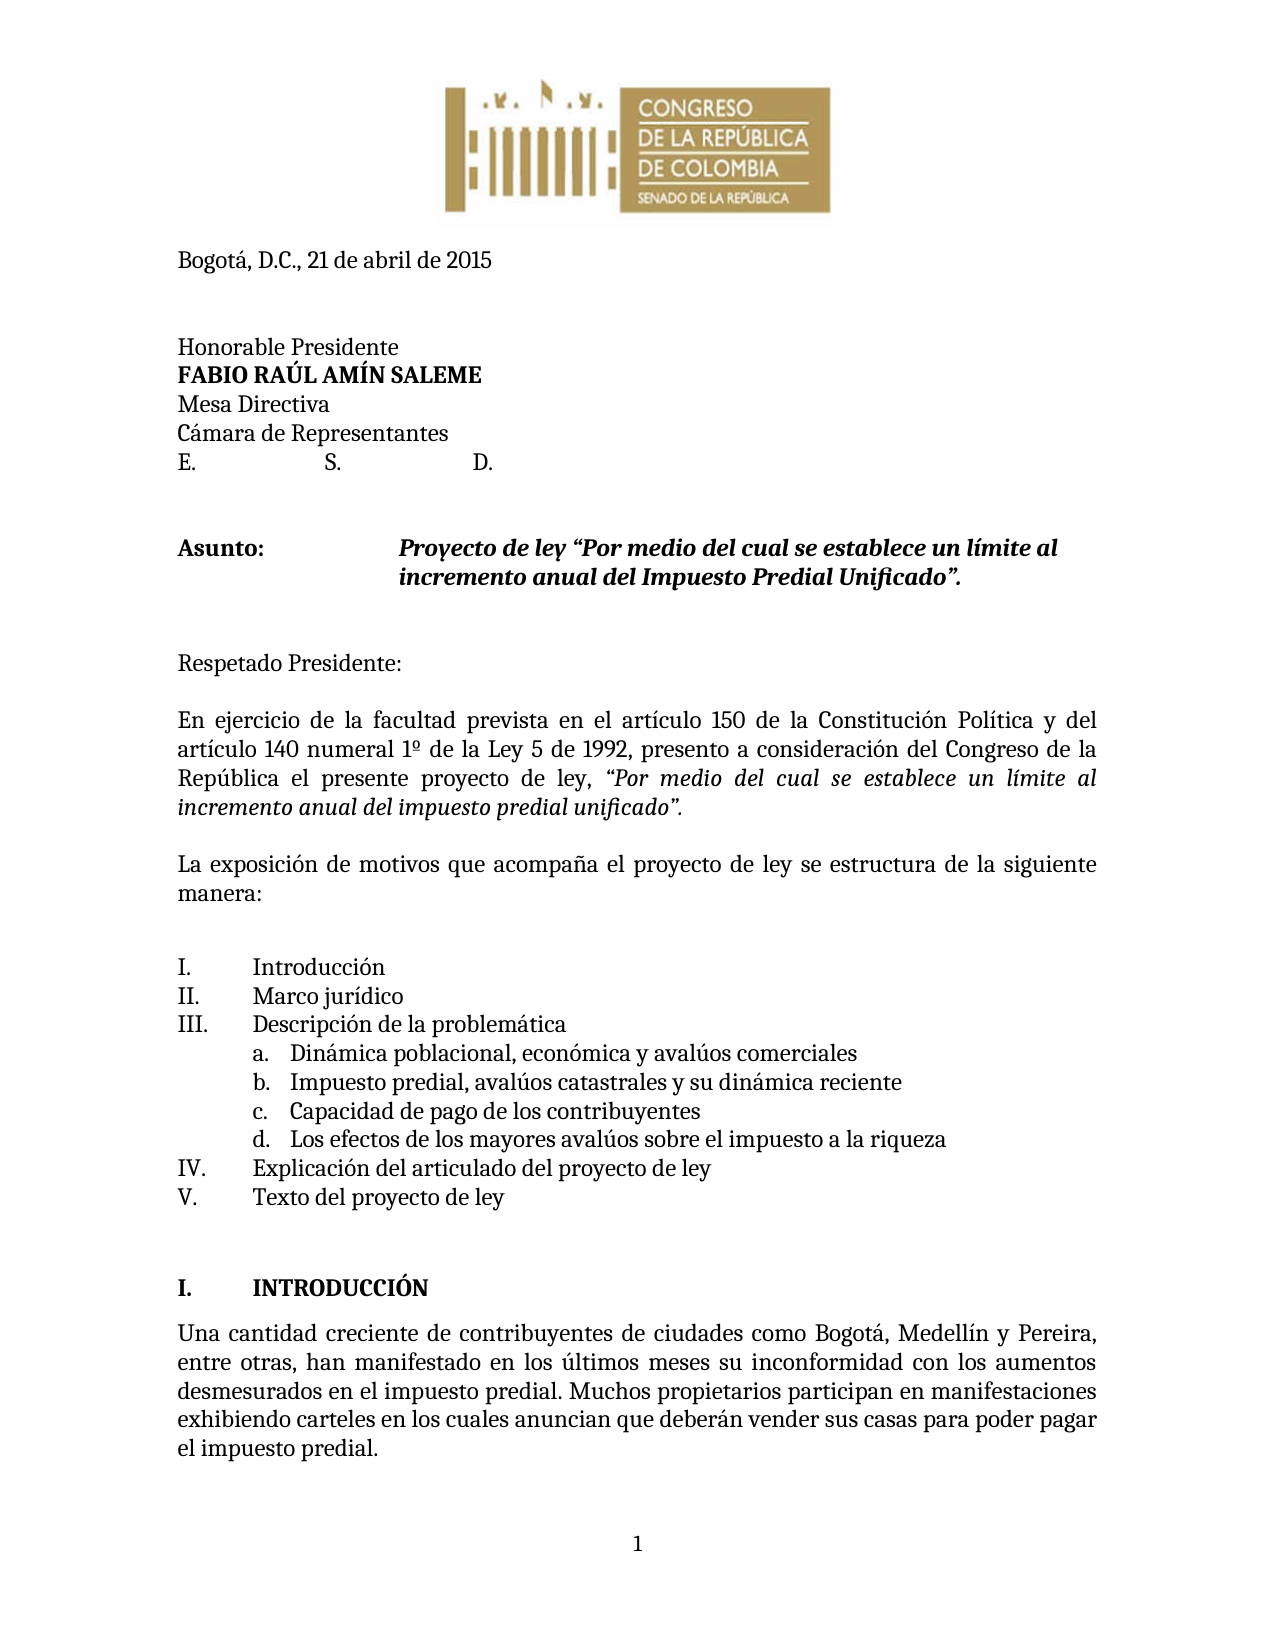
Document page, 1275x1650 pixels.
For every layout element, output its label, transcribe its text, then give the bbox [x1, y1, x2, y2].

list Marco jurídico [177, 982, 1098, 1010]
text Bogotá, D.C., 21 de abril de 2015 [177, 246, 1098, 275]
text E. S. D. [177, 447, 1098, 476]
list Dinámica poblacional, económica y avalúos comerciales [252, 1039, 1098, 1068]
text En ejercicio de la facultad prevista en el artículo 150 de la Constitución Política y del artículo 140 numeral 1º de la Ley 5 de 1992, presento a consideración del Congreso de la República el presente proyecto de ley, “Por medio del cual se establece un límite al incremento anual del impuesto predial unificado”. [177, 706, 1098, 821]
list Capacidad de pago de los contribuyentes [252, 1097, 1098, 1125]
list Texto del proyecto de ley [177, 1183, 1098, 1212]
text La exposición de motivos que acompaña el proyecto de ley se estructura de la siguiente manera: [177, 850, 1098, 907]
text Respetado Presidente: [177, 649, 1098, 677]
list INTRODUCCIÓN [177, 1274, 1098, 1302]
list Introducción [177, 953, 1098, 982]
list Los efectos de los mayores avalúos sobre el impuesto a la riqueza [252, 1125, 1098, 1154]
list Explicación del articulado del proyecto de ley [177, 1154, 1098, 1183]
text FABIO RAÚL AMÍN SALEME [177, 361, 1098, 390]
text Una cantidad creciente de contribuyentes de ciudades como Bogotá, Medellín y Pereira, entre otras, han manifestado en los últimos meses su inconformidad con los aumentos desmesurados en el impuesto predial. Muchos propietarios participan en manifestaciones exhibiendo carteles en los cuales anuncian que deberán vender sus casas para poder pagar el impuesto predial. [177, 1319, 1098, 1463]
list Impuesto predial, avalúos catastrales y su dinámica reciente [252, 1068, 1098, 1097]
text Honorable Presidente [177, 332, 1098, 361]
text Mesa Directiva [177, 390, 1098, 419]
text Cámara de Representantes [177, 419, 1098, 447]
text Asunto: Proyecto de ley “Por medio del cual se establece un límite al incremento anual del Impuesto Predial Unificado”. [177, 534, 1098, 591]
picture [436, 73, 839, 228]
list Descripción de la problemática [177, 1010, 1098, 1039]
